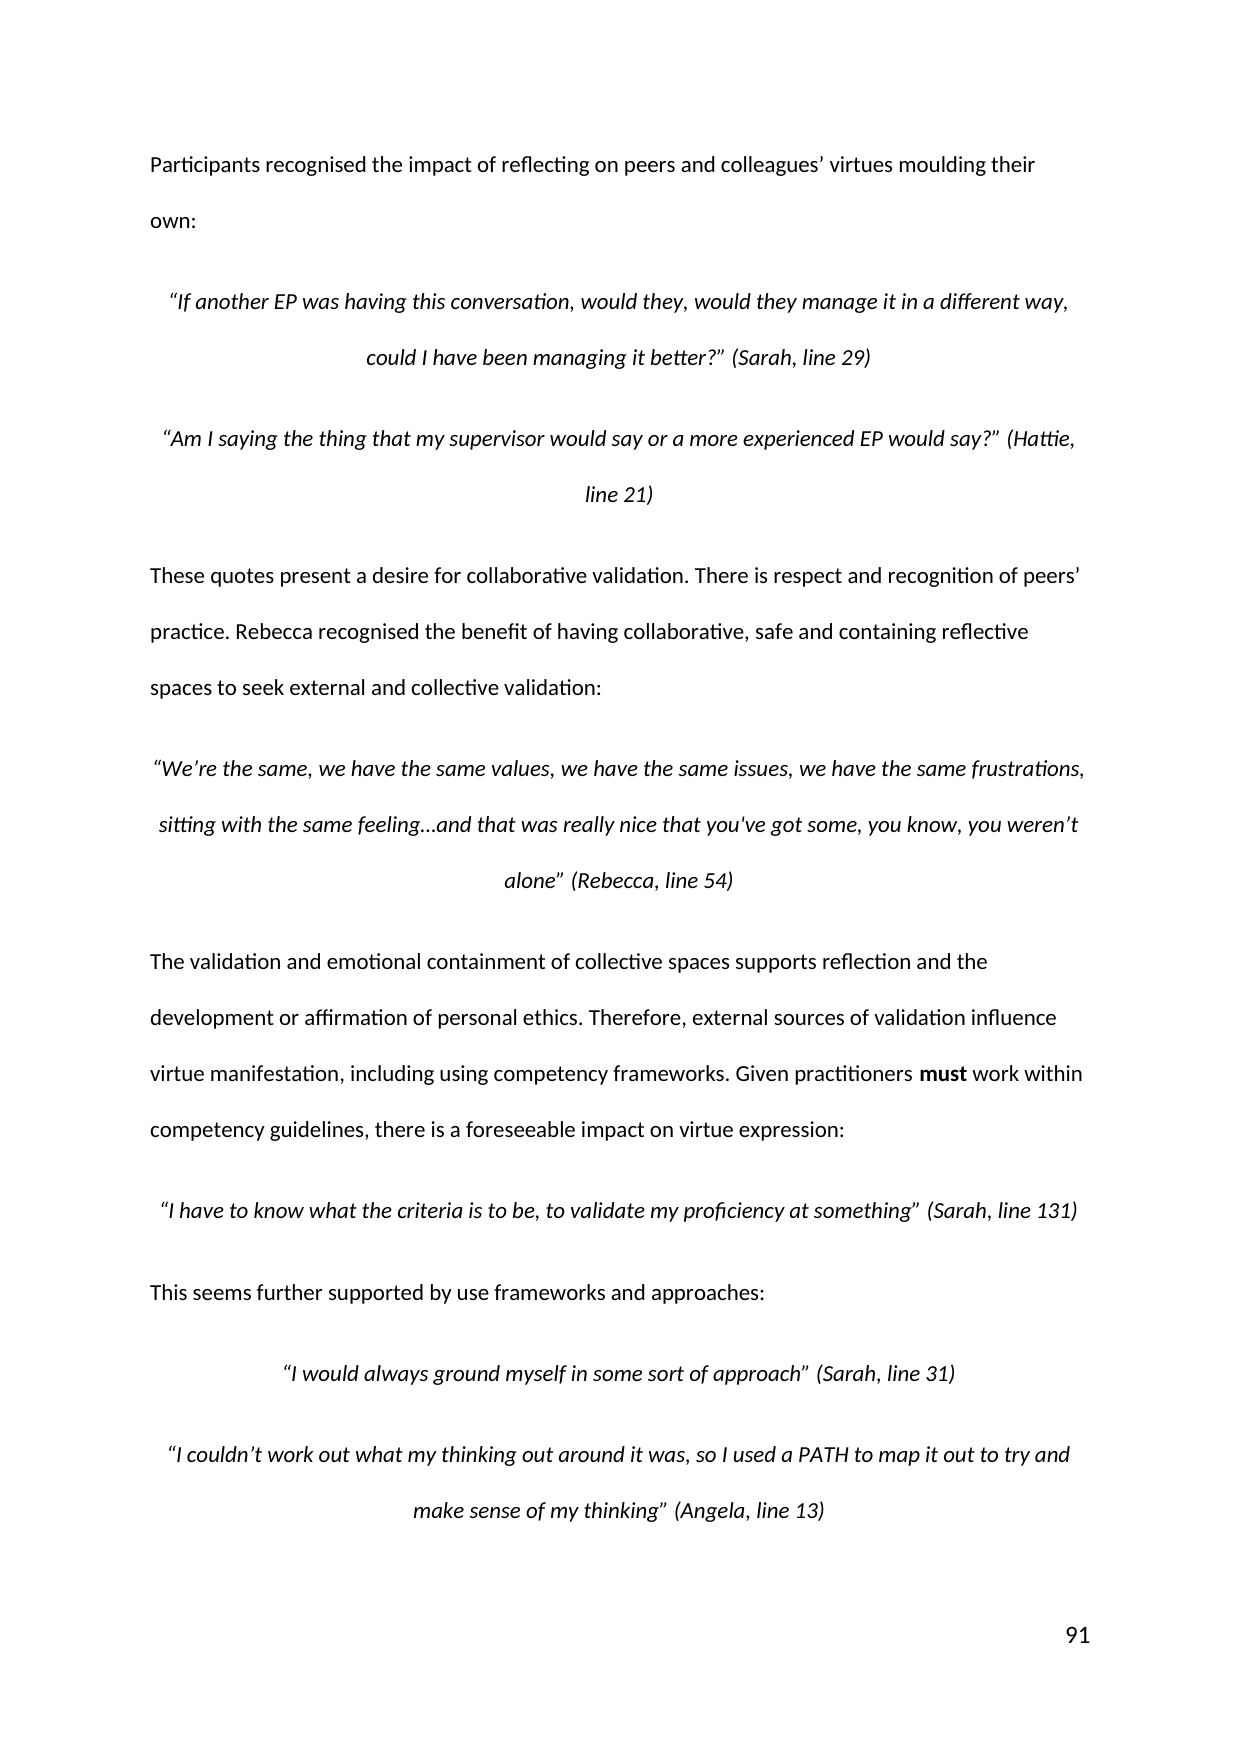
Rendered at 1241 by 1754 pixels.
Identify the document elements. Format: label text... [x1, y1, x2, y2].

text This seems further supported by use frameworks and approaches: [150, 1278, 1090, 1306]
text “I couldn’t work out what my thinking out around it was, so I used a PATH to map it out to try and make sense of my thinking” (Angela, line 13) [150, 1440, 1090, 1524]
text “I have to know what the criteria is to be, to validate my proficiency at something” (Sarah, line 131) [150, 1197, 1090, 1225]
text “We’re the same, we have the same values, we have the same issues, we have the same frustrations, sitting with the same feeling…and that was really nice that you've got some, you know, you weren’t alone” (Rebecca, line 54) [150, 754, 1090, 894]
text The validation and emotional containment of collective spaces supports reflection and the development or affirmation of personal ethics. Therefore, external sources of validation influence virtue manifestation, including using competency frameworks. Given practitioners must work within competency guidelines, there is a foreseeable impact on virtue expression: [150, 947, 1090, 1144]
text These quotes present a desire for collaborative validation. There is respect and recognition of peers’ practice. Rebecca recognised the benefit of having collaborative, safe and containing reflective spaces to seek external and collective validation: [150, 561, 1090, 701]
text “If another EP was having this conversation, would they, would they manage it in a different way, could I have been managing it better?” (Sarah, line 29) [150, 287, 1090, 371]
text “I would always ground myself in some sort of approach” (Sarah, line 31) [150, 1359, 1090, 1387]
text “Am I saying the thing that my supervisor would say or a more experienced EP would say?” (Hattie, line 21) [150, 424, 1090, 508]
text Participants recognised the impact of reflecting on peers and colleagues’ virtues moulding their own: [150, 150, 1090, 234]
